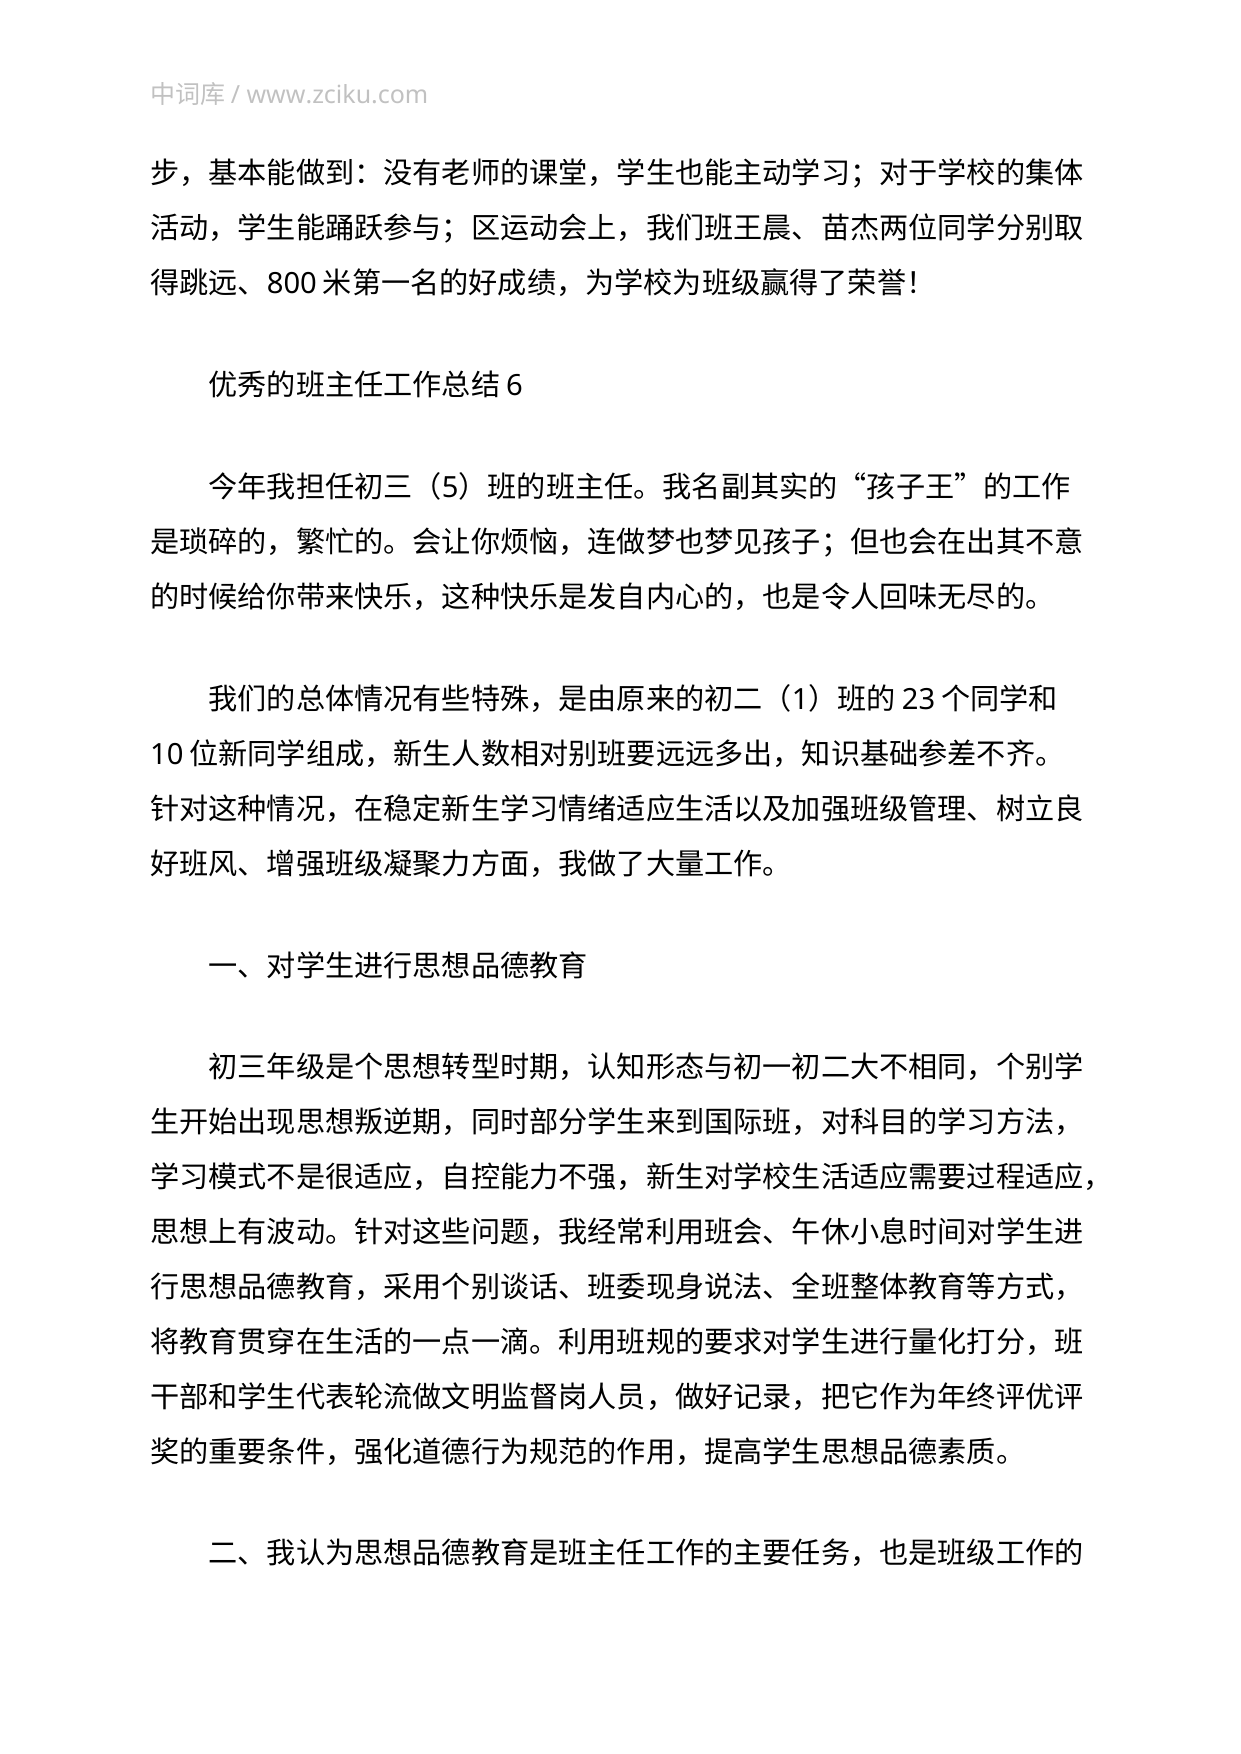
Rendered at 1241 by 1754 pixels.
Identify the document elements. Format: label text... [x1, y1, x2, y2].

text 一、对学生进行思想品德教育 [150, 942, 1090, 984]
text 今年我担任初三（5）班的班主任。我名副其实的“孩子王”的工作是琐碎的，繁忙的。会让你烦恼，连做梦也梦见孩子；但也会在出其不意的时候给你带来快乐，这种快乐是发自内心的，也是令人回味无尽的。 [150, 464, 1090, 616]
text 我们的总体情况有些特殊，是由原来的初二（1）班的23个同学和10位新同学组成，新生人数相对别班要远远多出，知识基础参差不齐。针对这种情况，在稳定新生学习情绪适应生活以及加强班级管理、树立良好班风、增强班级凝聚力方面，我做了大量工作。 [150, 675, 1090, 883]
text 优秀的班主任工作总结6 [150, 362, 1090, 404]
text 初三年级是个思想转型时期，认知形态与初一初二大不相同，个别学生开始出现思想叛逆期，同时部分学生来到国际班，对科目的学习方法，学习模式不是很适应，自控能力不强，新生对学校生活适应需要过程适应，思想上有波动。针对这些问题，我经常利用班会、午休小息时间对学生进行思想品德教育，采用个别谈话、班委现身说法、全班整体教育等方式，将教育贯穿在生活的一点一滴。利用班规的要求对学生进行量化打分，班干部和学生代表轮流做文明监督岗人员，做好记录，把它作为年终评优评奖的重要条件，强化道德行为规范的作用，提高学生思想品德素质。 [150, 1044, 1090, 1470]
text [150, 1530, 1090, 1572]
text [150, 150, 1090, 302]
